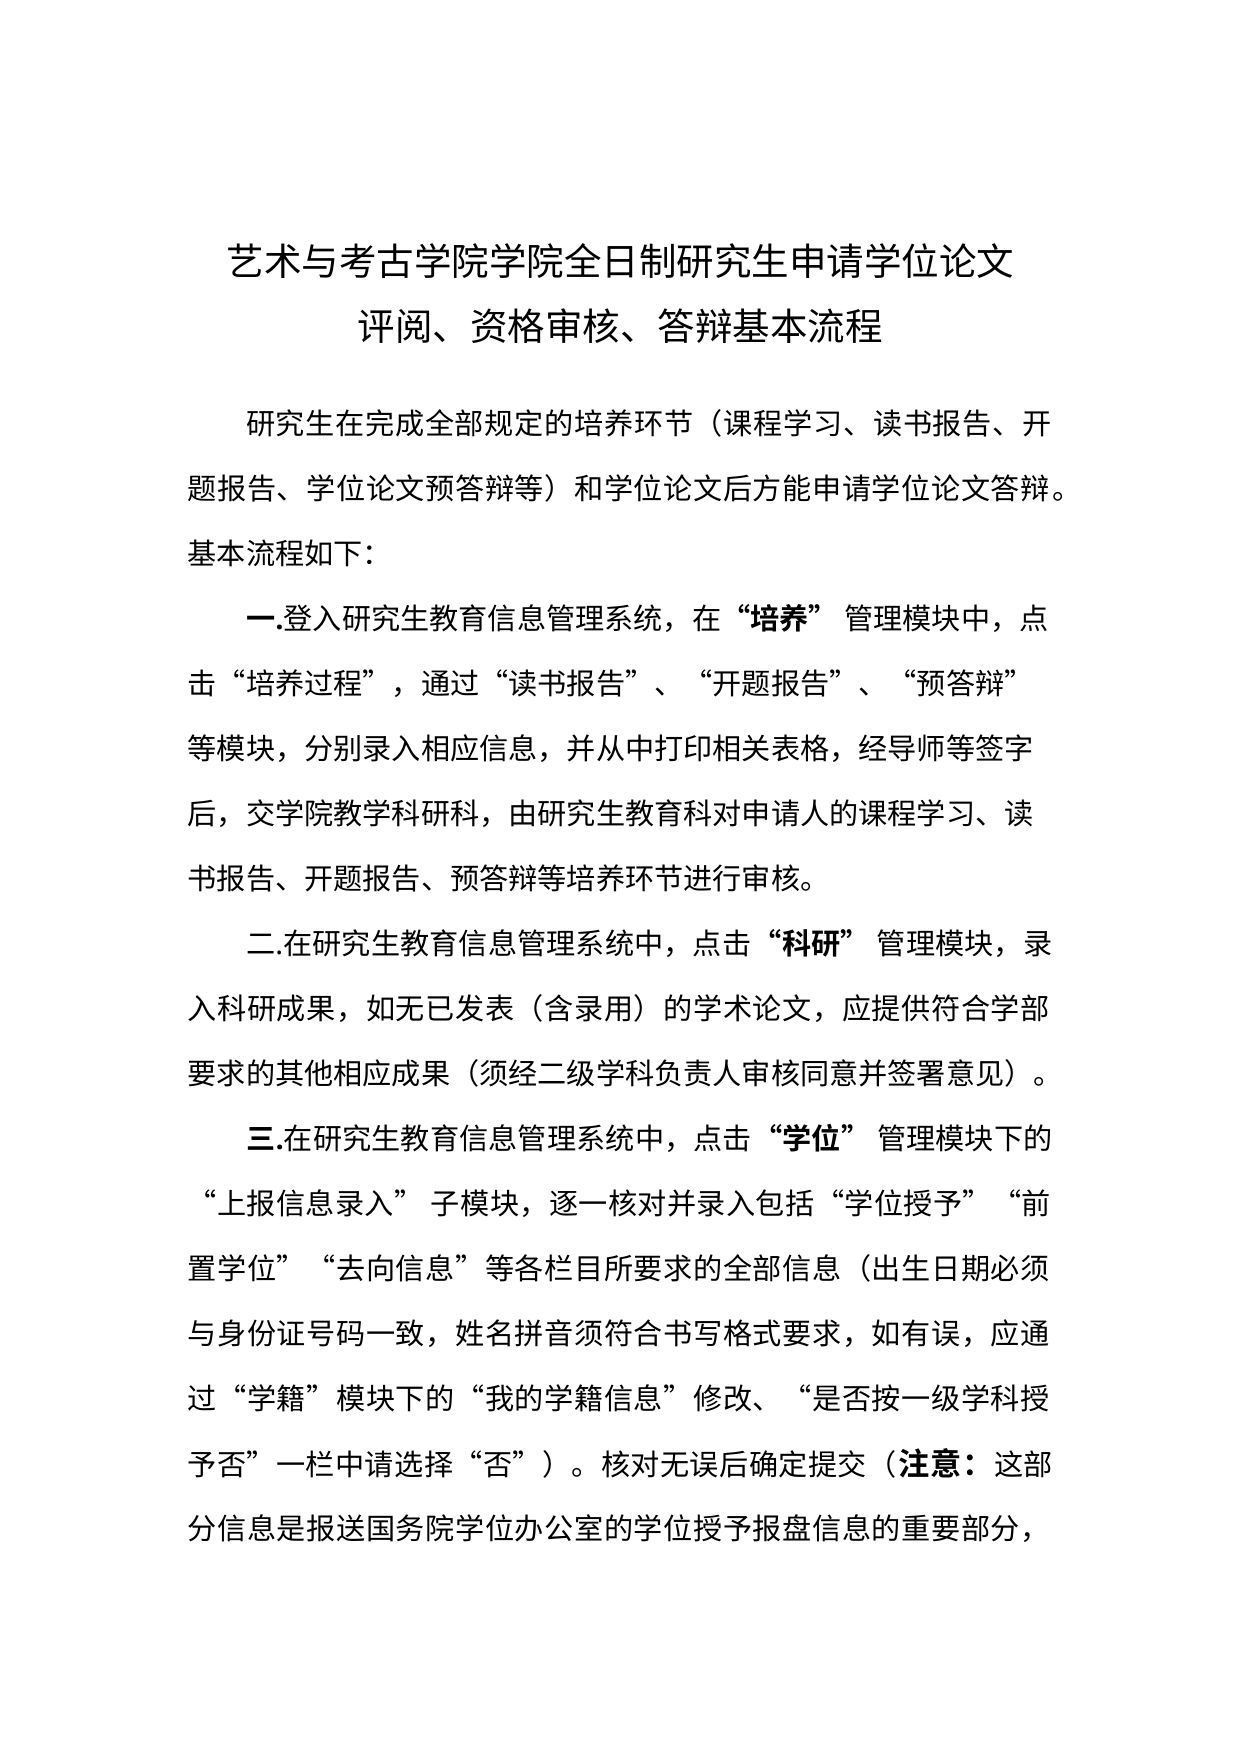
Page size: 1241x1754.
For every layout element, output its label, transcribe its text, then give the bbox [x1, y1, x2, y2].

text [187, 1104, 1053, 1559]
text 研究生在完成全部规定的培养环节（课程学习、读书报告、开题报告、学位论文预答辩等）和学位论文后方能申请学位论文答辩。基本流程如下： [187, 389, 1053, 584]
text 一.登入研究生教育信息管理系统，在“培养” 管理模块中，点击“培养过程”，通过“读书报告”、“开题报告”、“预答辩”等模块，分别录入相应信息，并从中打印相关表格，经导师等签字后，交学院教学科研科，由研究生教育科对申请人的课程学习、读书报告、开题报告、预答辩等培养环节进行审核。 [187, 584, 1053, 909]
text 评阅、资格审核、答辩基本流程 [187, 292, 1053, 357]
text 二.在研究生教育信息管理系统中，点击“科研” 管理模块，录入科研成果，如无已发表（含录用）的学术论文，应提供符合学部要求的其他相应成果（须经二级学科负责人审核同意并签署意见）。 [187, 909, 1053, 1104]
text 艺术与考古学院学院全日制研究生申请学位论文 [187, 227, 1053, 292]
